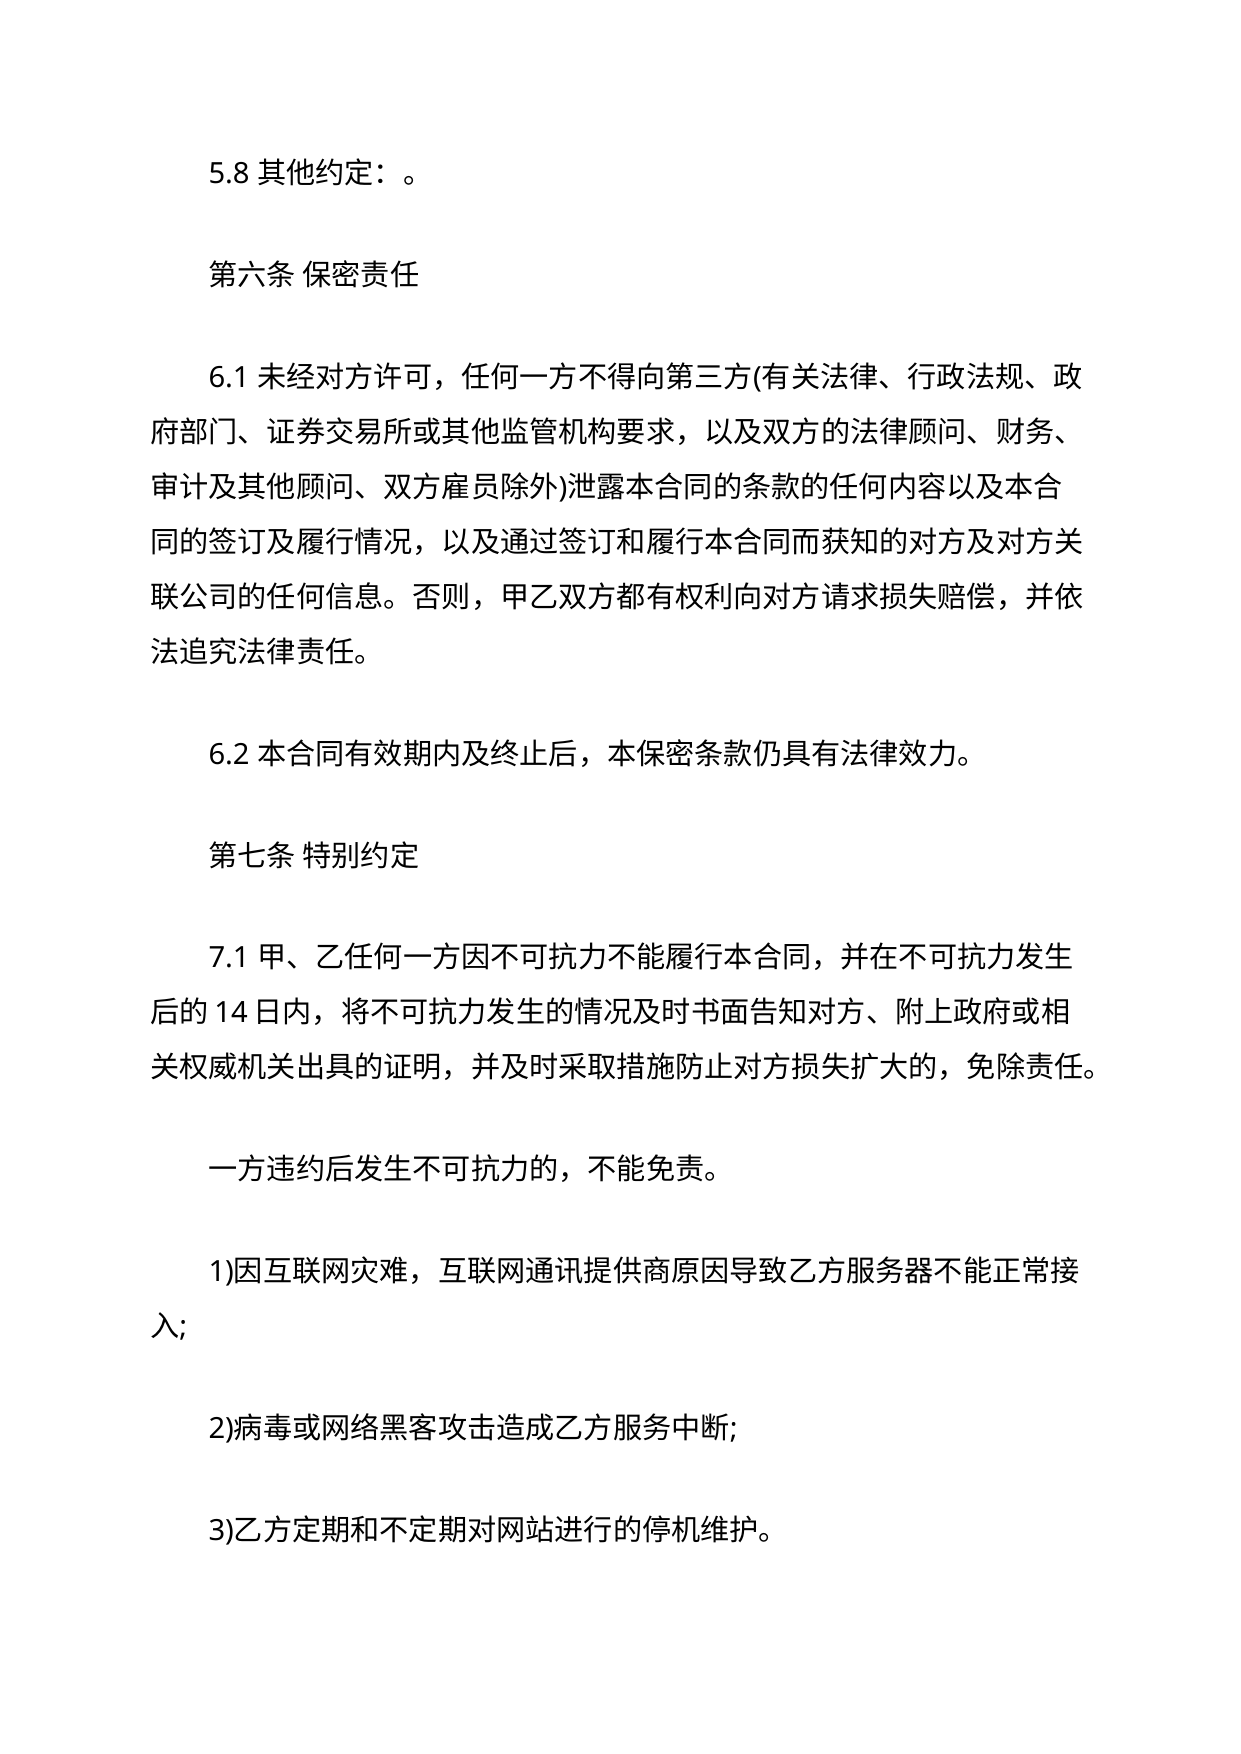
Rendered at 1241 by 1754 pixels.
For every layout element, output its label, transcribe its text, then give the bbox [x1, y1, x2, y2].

text 6.1 未经对方许可，任何一方不得向第三方(有关法律、行政法规、政府部门、证券交易所或其他监管机构要求，以及双方的法律顾问、财务、审计及其他顾问、双方雇员除外)泄露本合同的条款的任何内容以及本合同的签订及履行情况，以及通过签订和履行本合同而获知的对方及对方关联公司的任何信息。否则，甲乙双方都有权利向对方请求损失赔偿，并依法追究法律责任。 [150, 354, 1090, 671]
text 3)乙方定期和不定期对网站进行的停机维护。 [150, 1506, 1090, 1549]
text 第七条 特别约定 [150, 832, 1090, 874]
text 7.1 甲、乙任何一方因不可抗力不能履行本合同，并在不可抗力发生后的14日内，将不可抗力发生的情况及时书面告知对方、附上政府或相关权威机关出具的证明，并及时采取措施防止对方损失扩大的，免除责任。 [150, 934, 1090, 1086]
text 2)病毒或网络黑客攻击造成乙方服务中断; [150, 1404, 1090, 1447]
text 6.2 本合同有效期内及终止后，本保密条款仍具有法律效力。 [150, 730, 1090, 773]
text 一方违约后发生不可抗力的，不能免责。 [150, 1146, 1090, 1188]
text 1)因互联网灾难，互联网通讯提供商原因导致乙方服务器不能正常接入; [150, 1247, 1090, 1345]
text 5.8 其他约定：。 [150, 150, 1090, 192]
text 第六条 保密责任 [150, 252, 1090, 294]
